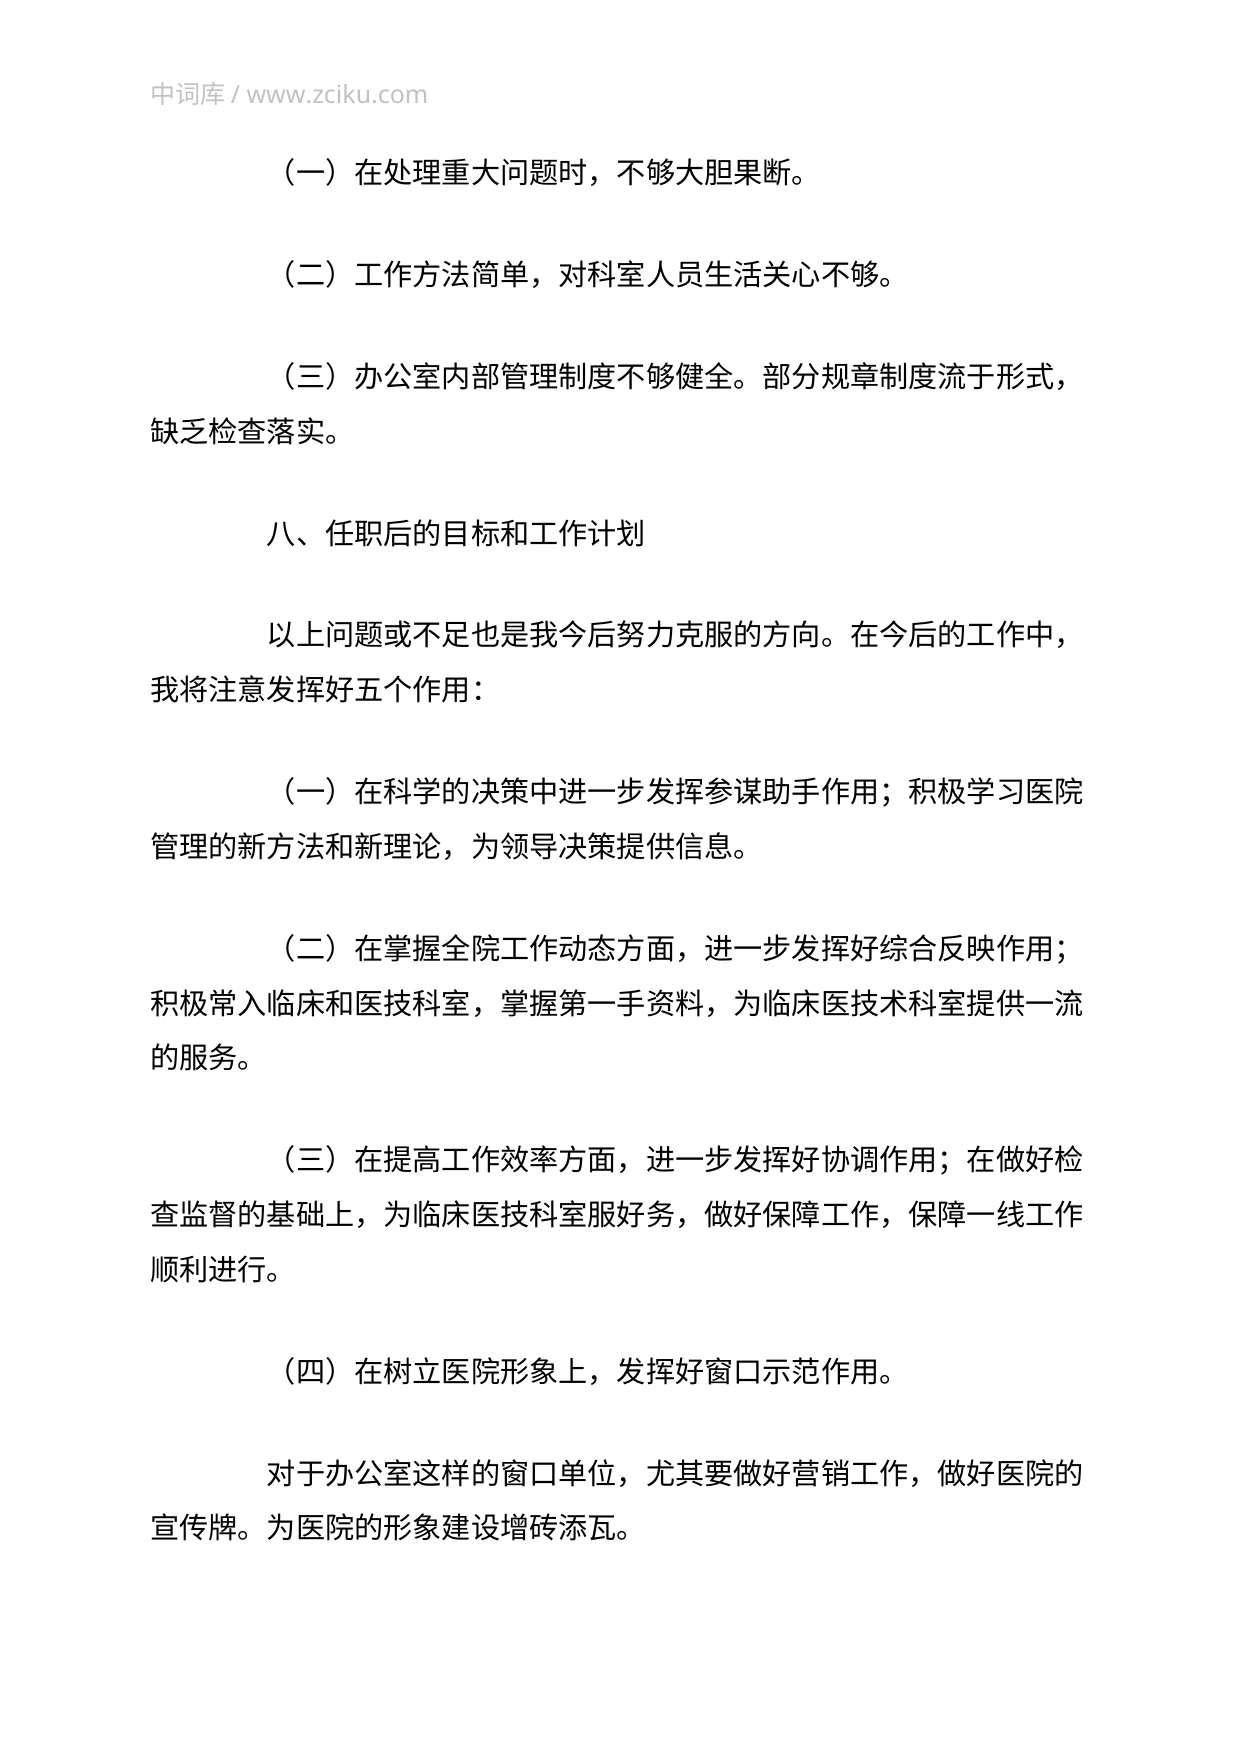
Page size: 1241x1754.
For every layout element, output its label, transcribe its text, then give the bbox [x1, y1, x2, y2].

text 对于办公室这样的窗口单位，尤其要做好营销工作，做好医院的宣传牌。为医院的形象建设增砖添瓦。 [150, 1450, 1090, 1547]
text （一）在处理重大问题时，不够大胆果断。 [150, 150, 1090, 192]
text （二）在掌握全院工作动态方面，进一步发挥好综合反映作用；积极常入临床和医技科室，掌握第一手资料，为临床医技术科室提供一流的服务。 [150, 925, 1090, 1077]
text （三）在提高工作效率方面，进一步发挥好协调作用；在做好检查监督的基础上，为临床医技科室服好务，做好保障工作，保障一线工作顺利进行。 [150, 1137, 1090, 1289]
text （一）在科学的决策中进一步发挥参谋助手作用；积极学习医院管理的新方法和新理论，为领导决策提供信息。 [150, 769, 1090, 866]
text （四）在树立医院形象上，发挥好窗口示范作用。 [150, 1348, 1090, 1391]
text 八、任职后的目标和工作计划 [150, 510, 1090, 552]
text （三）办公室内部管理制度不够健全。部分规章制度流于形式，缺乏检查落实。 [150, 353, 1090, 451]
text （二）工作方法简单，对科室人员生活关心不够。 [150, 252, 1090, 294]
text 以上问题或不足也是我今后努力克服的方向。在今后的工作中，我将注意发挥好五个作用： [150, 612, 1090, 709]
